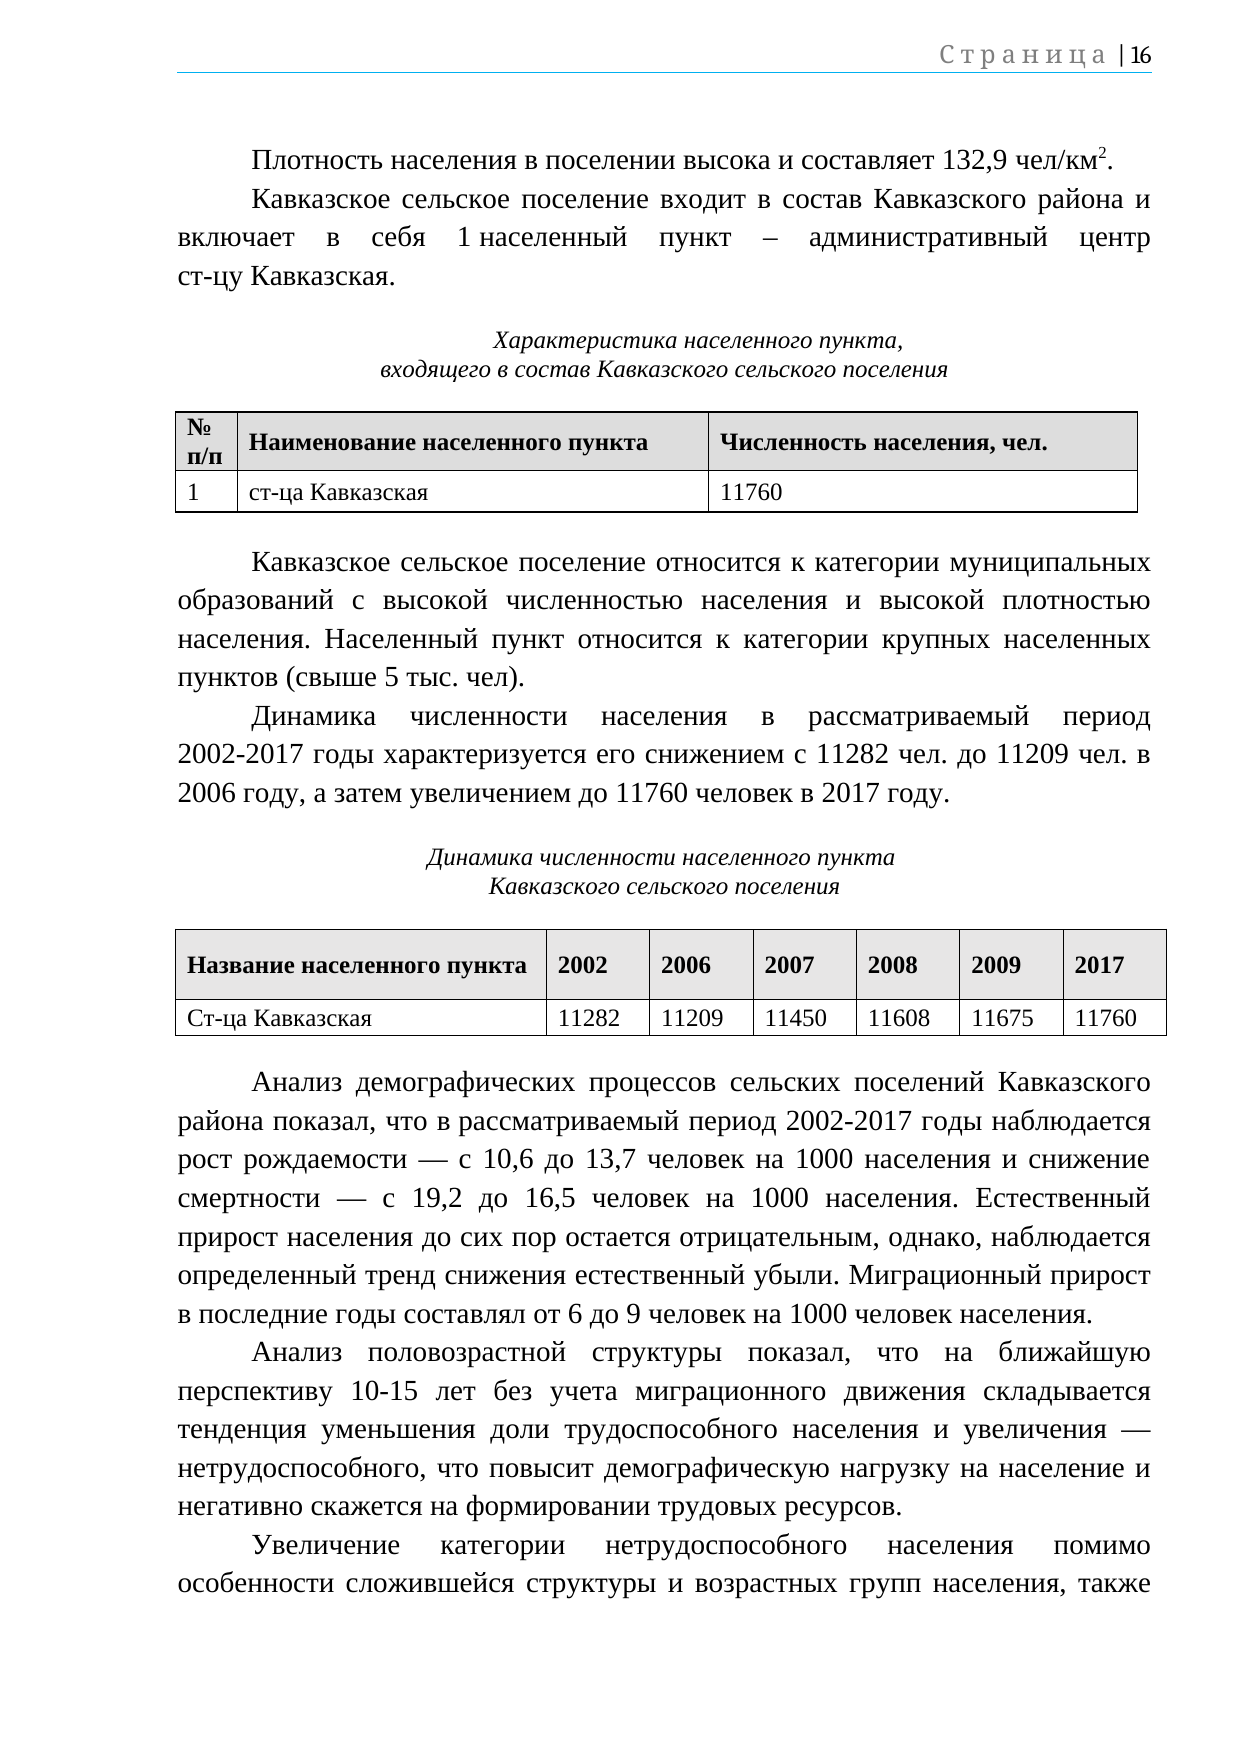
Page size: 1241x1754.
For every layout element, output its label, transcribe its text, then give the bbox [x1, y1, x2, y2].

table_cell 11450 [754, 1000, 856, 1035]
table_header 2008 [857, 930, 959, 999]
table_cell 11608 [857, 1000, 959, 1035]
text Динамика численности населения в рассматриваемый период 2002-2017 годы характеризуется его снижением с 11282 чел. до 11209 чел. в 2006 году, а затем увеличением до 11760 человек в 2017 году. [177, 698, 1152, 808]
table_header 2017 [1064, 930, 1166, 999]
table_header 2007 [754, 930, 856, 999]
table_cell 11209 [650, 1000, 753, 1035]
text Кавказское сельское поселение входит в состав Кавказского района и включает в себя 1 населенный пункт – административный центр ст-цу Кавказская. [177, 181, 1152, 291]
table_cell 11675 [960, 1000, 1063, 1035]
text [177, 1527, 1152, 1599]
table_header Название населенного пункта [176, 930, 546, 999]
table_header 2002 [547, 930, 649, 999]
table_cell ст-ца Кавказская [238, 471, 708, 511]
table_header Численность населения, чел. [709, 413, 1137, 470]
table_header № п/п [176, 413, 237, 470]
table_header 2006 [650, 930, 753, 999]
text Динамика численности населенного пункта Кавказского сельского поселения [177, 842, 1152, 900]
text Анализ демографических процессов сельских поселений Кавказского района показал, что в рассматриваемый период 2002-2017 годы наблюдается рост рождаемости — с 10,6 до 13,7 человек на 1000 населения и снижение смертности — с 19,2 до 16,5 человек на 1000 населения. Естественный прирост населения до сих пор остается отрицательным, однако, наблюдается определенный тренд снижения естественный убыли. Миграционный прирост в последние годы составлял от 6 до 9 человек на 1000 человек населения. [177, 1064, 1152, 1329]
table_cell 1 [176, 471, 237, 511]
text Характеристика населенного пункта, входящего в состав Кавказского сельского поселения [177, 325, 1152, 383]
text Кавказское сельское поселение относится к категории муниципальных образований с высокой численностью населения и высокой плотностью населения. Населенный пункт относится к категории крупных населенных пунктов (свыше 5 тыс. чел). [177, 544, 1152, 693]
table_cell 11760 [709, 471, 1137, 511]
table_cell Ст-ца Кавказская [176, 1000, 546, 1035]
text Плотность населения в поселении высока и составляет 132,9 чел/км2. [177, 142, 1152, 176]
table_header 2009 [960, 930, 1063, 999]
text Анализ половозрастной структуры показал, что на ближайшую перспективу 10-15 лет без учета миграционного движения складывается тенденция уменьшения доли трудоспособного населения и увеличения — нетрудоспособного, что повысит демографическую нагрузку на население и негативно скажется на формировании трудовых ресурсов. [177, 1334, 1152, 1522]
table_cell 11760 [1064, 1000, 1166, 1035]
table_cell 11282 [547, 1000, 649, 1035]
table_header Наименование населенного пункта [238, 413, 708, 470]
